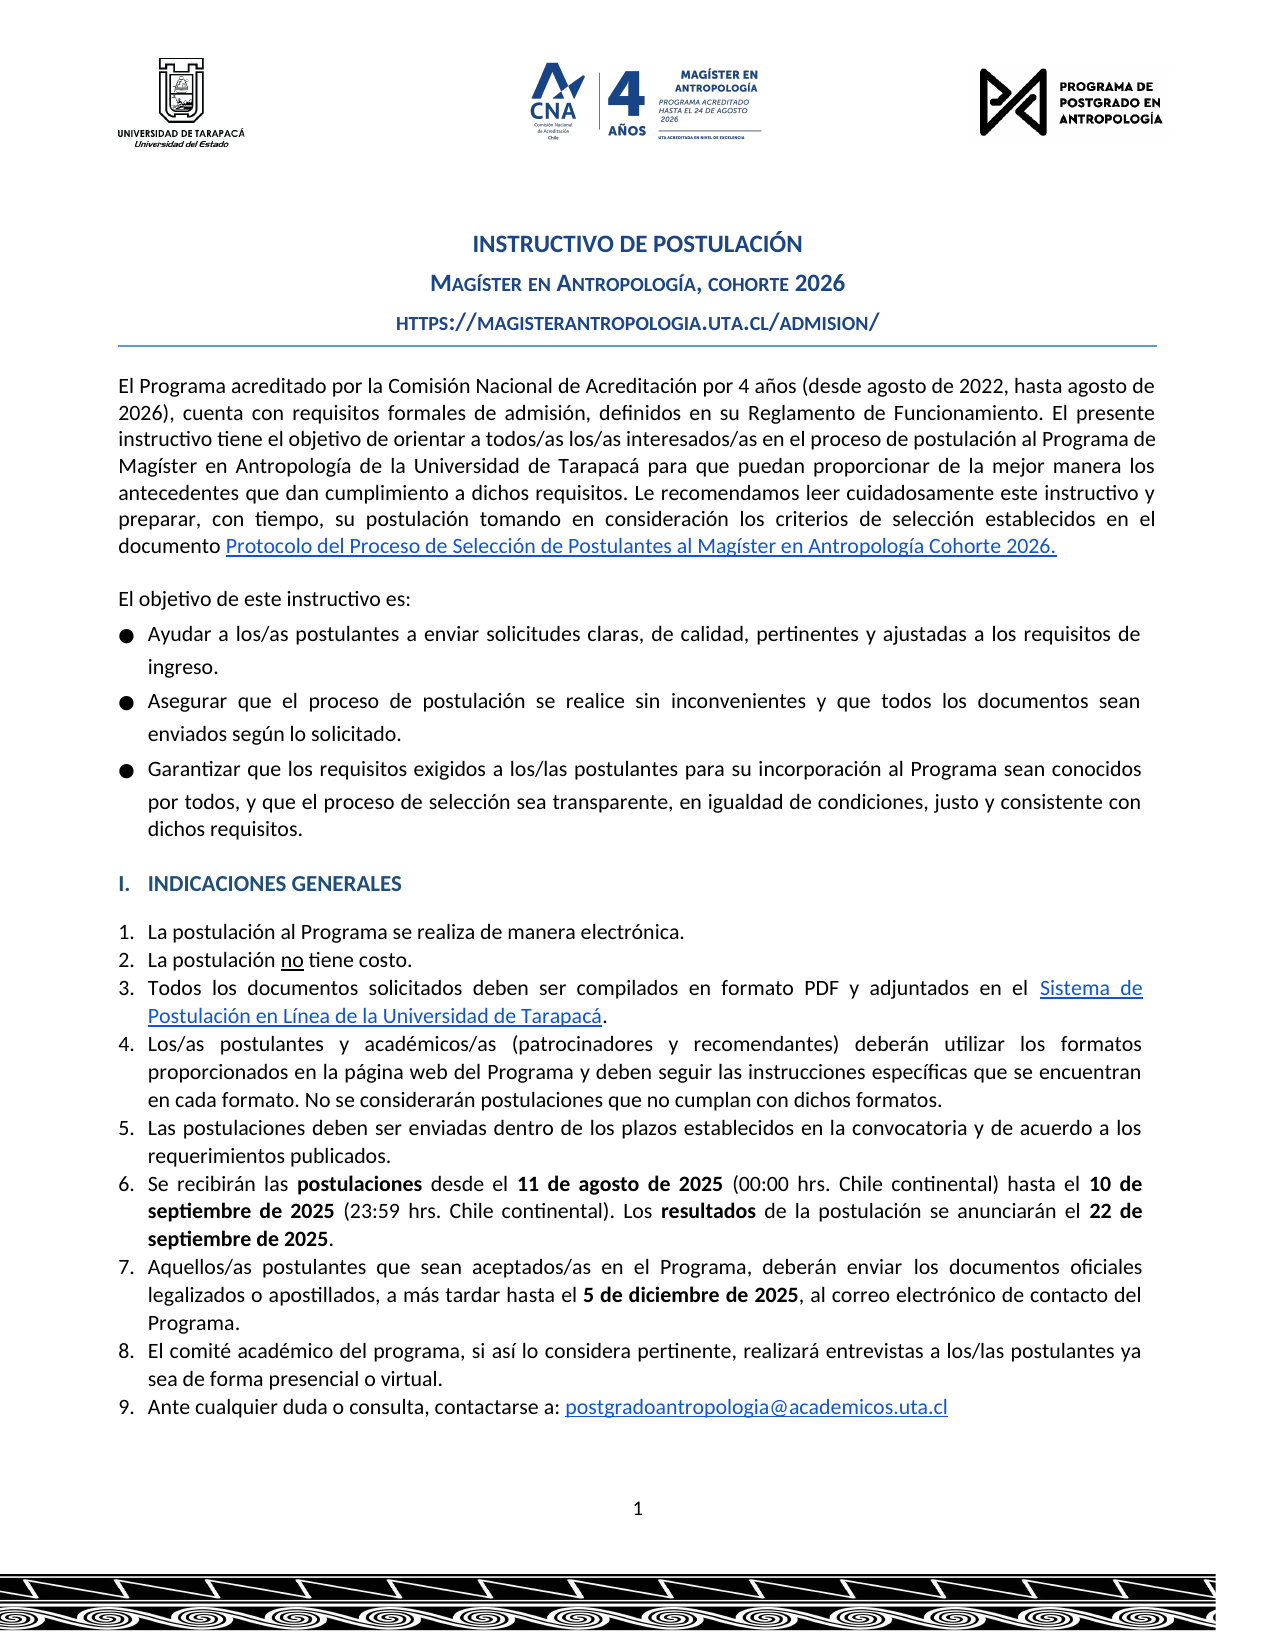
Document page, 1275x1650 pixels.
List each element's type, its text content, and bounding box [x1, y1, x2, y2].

list El comité académico del programa, si así lo considera pertinente, realizará entrevistas a los/las postulantes ya sea de forma presencial o virtual. [118, 1337, 1142, 1392]
picture [0, 1574, 1216, 1633]
picture [510, 56, 765, 146]
list Aquellos/as postulantes que sean aceptados/as en el Programa, deberán enviar los documentos oficiales legalizados o apostillados, a más tardar hasta el 5 de diciembre de 2025, al correo electrónico de contacto del Programa. [118, 1253, 1142, 1336]
text El objetivo de este instructivo es: [118, 586, 1157, 612]
list Ayudar a los/as postulantes a enviar solicitudes claras, de calidad, pertinentes y ajustadas a los requisitos de ingreso. [118, 614, 1142, 679]
text https://magisterantropologia.uta.cl/admision/ [118, 306, 1157, 345]
list La postulación no tiene costo. [118, 946, 1157, 973]
list Ante cualquier duda o consulta, contactarse a: postgradoantropologia@academicos.uta.cl [118, 1393, 1142, 1420]
list Los/as postulantes y académicos/as (patrocinadores y recomendantes) deberán utilizar los formatos proporcionados en la página web del Programa y deben seguir las instrucciones específicas que se encuentran en cada formato. No se considerarán postulaciones que no cumplan con dichos formatos. [118, 1030, 1142, 1113]
list Se recibirán las postulaciones desde el 11 de agosto de 2025 (00:00 hrs. Chile continental) hasta el 10 de septiembre de 2025 (23:59 hrs. Chile continental). Los resultados de la postulación se anunciarán el 22 de septiembre de 2025. [118, 1170, 1142, 1252]
text El Programa acreditado por la Comisión Nacional de Acreditación por 4 años (desde agosto de 2022, hasta agosto de 2026), cuenta con requisitos formales de admisión, definidos en su Reglamento de Funcionamiento. El presente instructivo tiene el objetivo de orientar a todos/as los/as interesados/as en el proceso de postulación al Programa de Magíster en Antropología de la Universidad de Tarapacá para que puedan proporcionar de la mejor manera los antecedentes que dan cumplimiento a dichos requisitos. Le recomendamos leer cuidadosamente este instructivo y preparar, con tiempo, su postulación tomando en consideración los criterios de selección establecidos en el documento Protocolo del Proceso de Selección de Postulantes al Magíster en Antropología Cohorte 2026. [118, 372, 1157, 559]
list Asegurar que el proceso de postulación se realice sin inconvenientes y que todos los documentos sean enviados según lo solicitado. [118, 681, 1143, 747]
text Magíster en Antropología, cohorte 2026 [118, 267, 1157, 306]
list La postulación al Programa se realiza de manera electrónica. [118, 918, 1157, 945]
subtitle INDICACIONES GENERALES [118, 869, 1157, 898]
picture [968, 57, 1175, 147]
list Garantizar que los requisitos exigidos a los/las postulantes para su incorporación al Programa sean conocidos por todos, y que el proceso de selección sea transparente, en igualdad de condiciones, justo y consistente con dichos requisitos. [118, 749, 1142, 842]
picture [118, 58, 245, 147]
text INSTRUCTIVO DE POSTULACIÓN [118, 228, 1157, 267]
list Todos los documentos solicitados deben ser compilados en formato PDF y adjuntados en el Sistema de Postulación en Línea de la Universidad de Tarapacá. [118, 974, 1142, 1029]
list Las postulaciones deben ser enviadas dentro de los plazos establecidos en la convocatoria y de acuerdo a los requerimientos publicados. [118, 1114, 1142, 1168]
